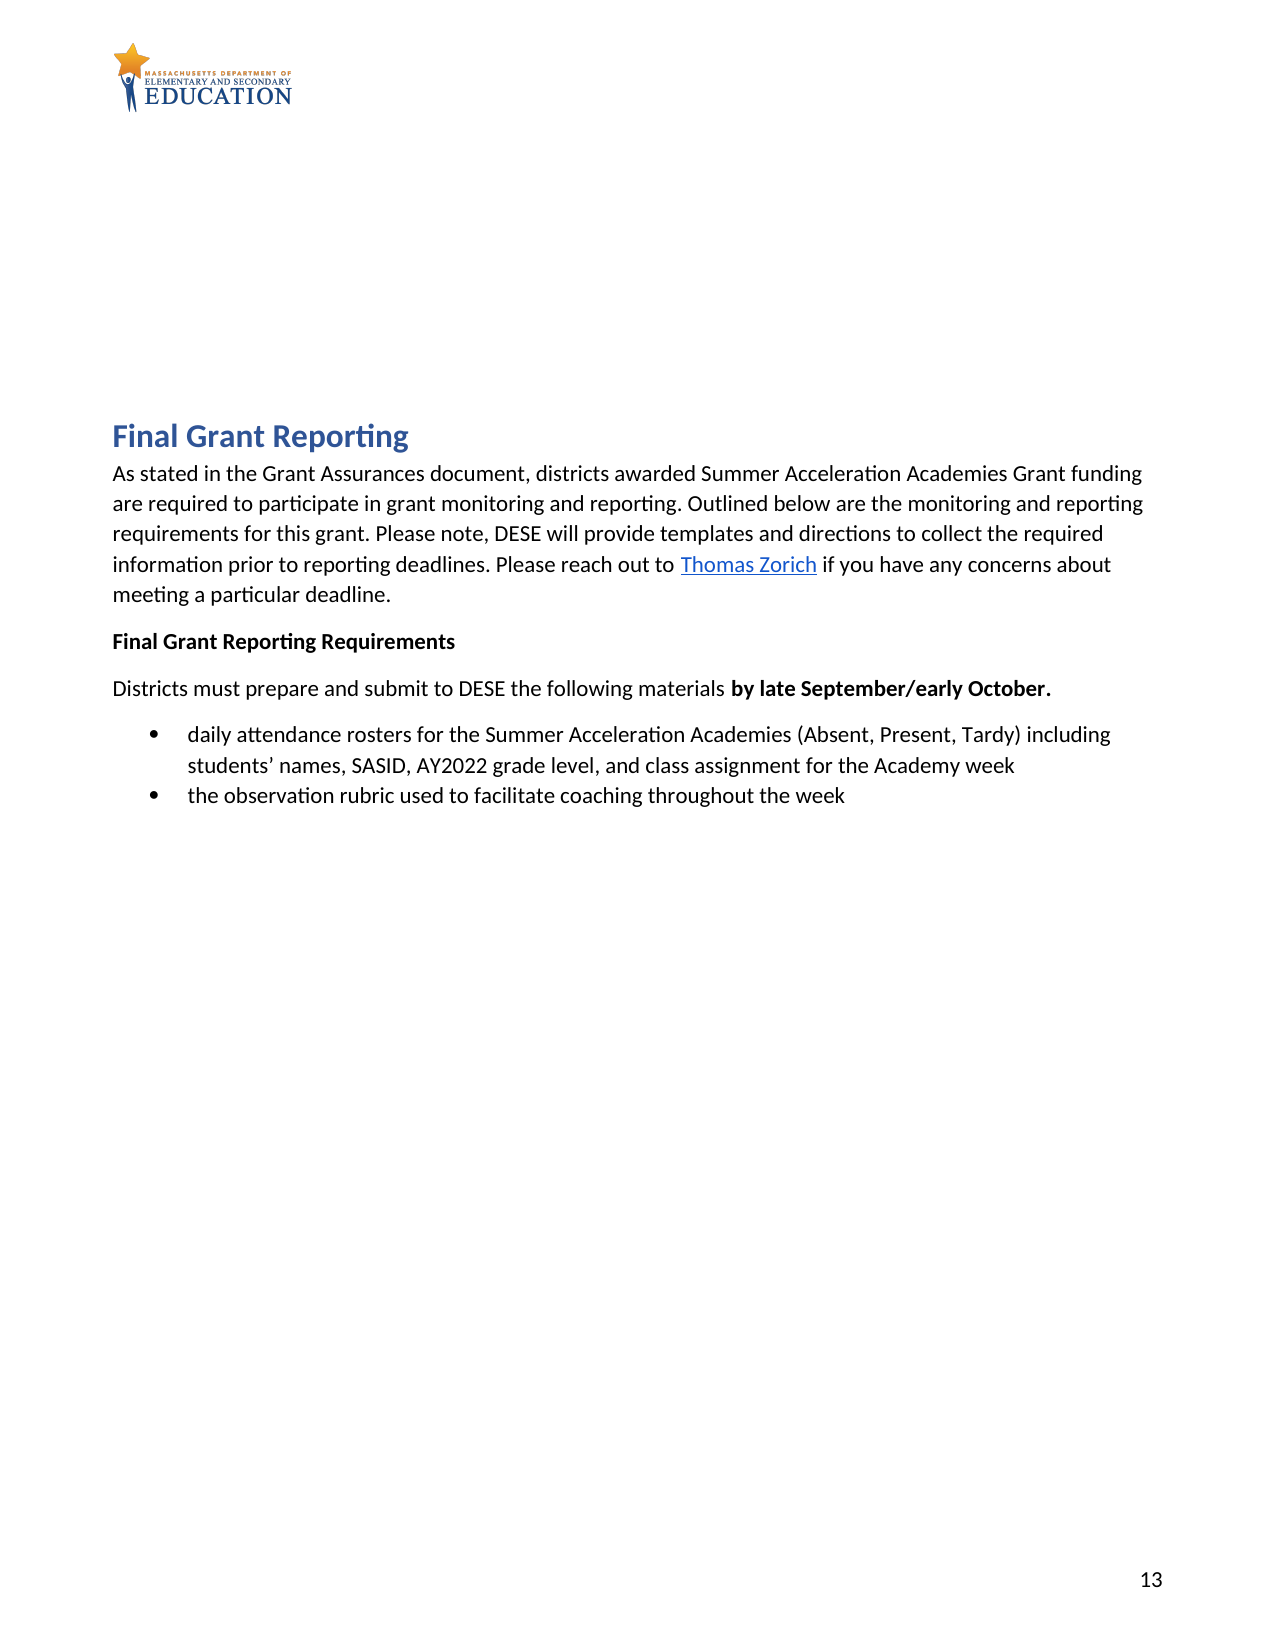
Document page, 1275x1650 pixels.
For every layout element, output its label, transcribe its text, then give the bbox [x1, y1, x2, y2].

text Districts must prepare and submit to DESE the following materials by late September/early October. [112, 674, 1162, 702]
text Final Grant Reporting Requirements [112, 627, 1162, 655]
list the observation rubric used to facilitate coaching throughout the week [150, 781, 1162, 809]
subtitle Final Grant Reporting [112, 415, 1162, 456]
list daily attendance rosters for the Summer Acceleration Academies (Absent, Present, Tardy) including students’ names, SASID, AY2022 grade level, and class assignment for the Academy week [150, 721, 1162, 779]
picture [112, 37, 294, 126]
text As stated in the Grant Assurances document, districts awarded Summer Acceleration Academies Grant funding are required to participate in grant monitoring and reporting. Outlined below are the monitoring and reporting requirements for this grant. Please note, DESE will provide templates and directions to collect the required information prior to reporting deadlines. Please reach out to Thomas Zorich if you have any concerns about meeting a particular deadline. [112, 459, 1162, 608]
